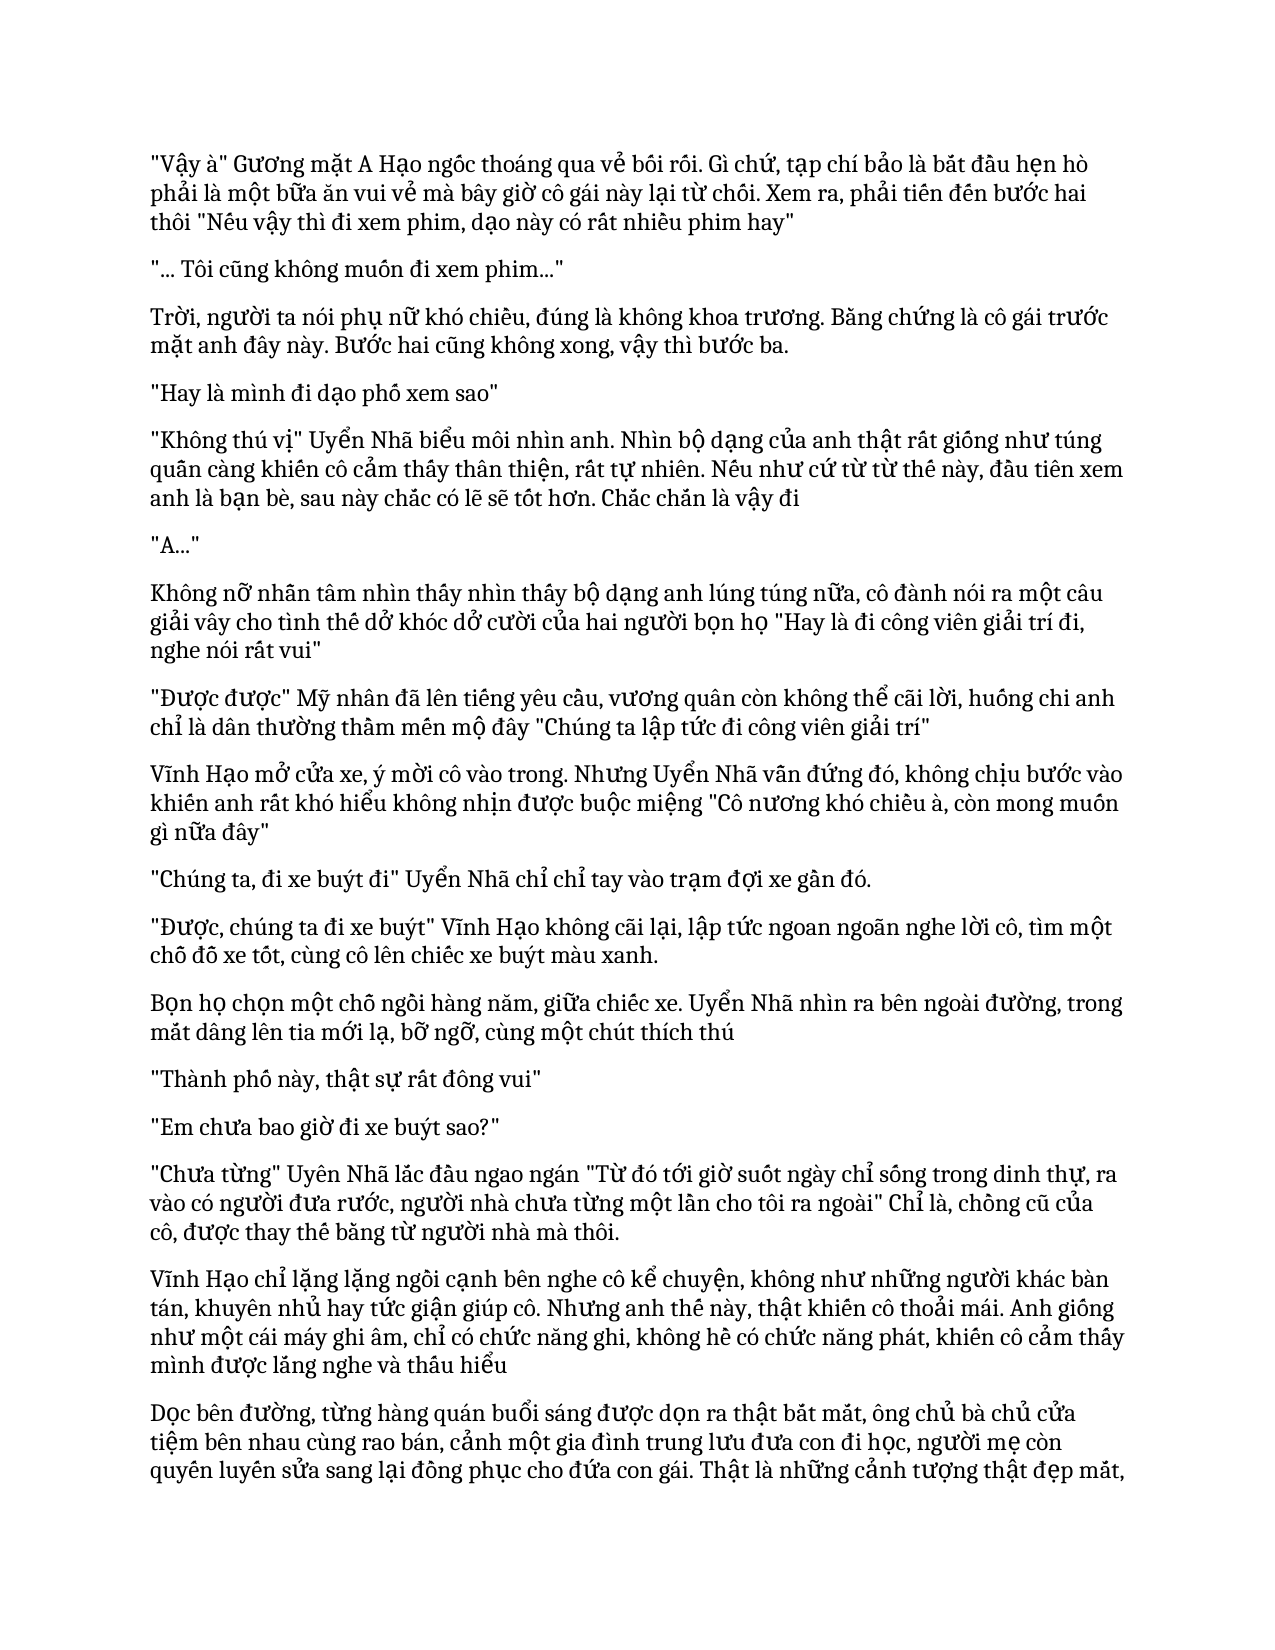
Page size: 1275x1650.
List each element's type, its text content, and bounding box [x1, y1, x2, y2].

text "Chúng ta, đi xe buýt đi" Uyển Nhã chỉ chỉ tay vào trạm đợi xe gần đó. [150, 865, 1125, 894]
text "... Tôi cũng không muốn đi xem phim..." [150, 255, 1125, 284]
text Vĩnh Hạo chỉ lặng lặng ngồi cạnh bên nghe cô kể chuyện, không như những người khác bàn tán, khuyên nhủ hay tức giận giúp cô. Nhưng anh thế này, thật khiến cô thoải mái. Anh giống như một cái máy ghi âm, chỉ có chức năng ghi, không hề có chức năng phát, khiến cô cảm thấy mình được lắng nghe và thấu hiểu [150, 1265, 1125, 1380]
text "Hay là mình đi dạo phố xem sao" [150, 379, 1125, 407]
text "A..." [150, 531, 1125, 560]
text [150, 1399, 1125, 1485]
text "Vậy à" Gương mặt A Hạo ngốc thoáng qua vẻ bối rối. Gì chứ, tạp chí bảo là bắt đầu hẹn hò phải là một bữa ăn vui vẻ mà bây giờ cô gái này lại từ chối. Xem ra, phải tiến đến bước hai thôi "Nếu vậy thì đi xem phim, dạo này có rất nhiều phim hay" [150, 150, 1125, 236]
text "Em chưa bao giờ đi xe buýt sao?" [150, 1112, 1125, 1141]
text "Không thú vị" Uyển Nhã biểu môi nhìn anh. Nhìn bộ dạng của anh thật rất giống như túng quẫn càng khiến cô cảm thấy thân thiện, rất tự nhiên. Nếu như cứ từ từ thế này, đầu tiên xem anh là bạn bè, sau này chắc có lẽ sẽ tốt hơn. Chắc chắn là vậy đi [150, 426, 1125, 512]
text "Được, chúng ta đi xe buýt" Vĩnh Hạo không cãi lại, lập tức ngoan ngoãn nghe lời cô, tìm một chỗ đỗ xe tốt, cùng cô lên chiếc xe buýt màu xanh. [150, 912, 1125, 970]
text Vĩnh Hạo mở cửa xe, ý mời cô vào trong. Nhưng Uyển Nhã vẫn đứng đó, không chịu bước vào khiến anh rất khó hiểu không nhịn được buộc miệng "Cô nương khó chiều à, còn mong muốn gì nữa đây" [150, 760, 1125, 846]
text "Chưa từng" Uyên Nhã lắc đầu ngao ngán "Từ đó tới giờ suốt ngày chỉ sống trong dinh thự, ra vào có người đưa rước, người nhà chưa từng một lần cho tôi ra ngoài" Chỉ là, chồng cũ của cô, được thay thế bằng từ người nhà mà thôi. [150, 1160, 1125, 1246]
text "Thành phố này, thật sự rất đông vui" [150, 1065, 1125, 1094]
text "Được được" Mỹ nhân đã lên tiếng yêu cầu, vương quân còn không thể cãi lời, huống chi anh chỉ là dân thường thầm mến mộ đây "Chúng ta lập tức đi công viên giải trí" [150, 684, 1125, 741]
text Không nỡ nhẫn tâm nhìn thấy nhìn thấy bộ dạng anh lúng túng nữa, cô đành nói ra một câu giải vây cho tình thế dở khóc dở cười của hai người bọn họ "Hay là đi công viên giải trí đi, nghe nói rất vui" [150, 579, 1125, 665]
text Bọn họ chọn một chỗ ngồi hàng năm, giữa chiếc xe. Uyển Nhã nhìn ra bên ngoài đường, trong mắt dâng lên tia mới lạ, bỡ ngỡ, cùng một chút thích thú [150, 989, 1125, 1046]
text Trời, người ta nói phụ nữ khó chiều, đúng là không khoa trương. Bằng chứng là cô gái trước mặt anh đây này. Bước hai cũng không xong, vậy thì bước ba. [150, 302, 1125, 360]
